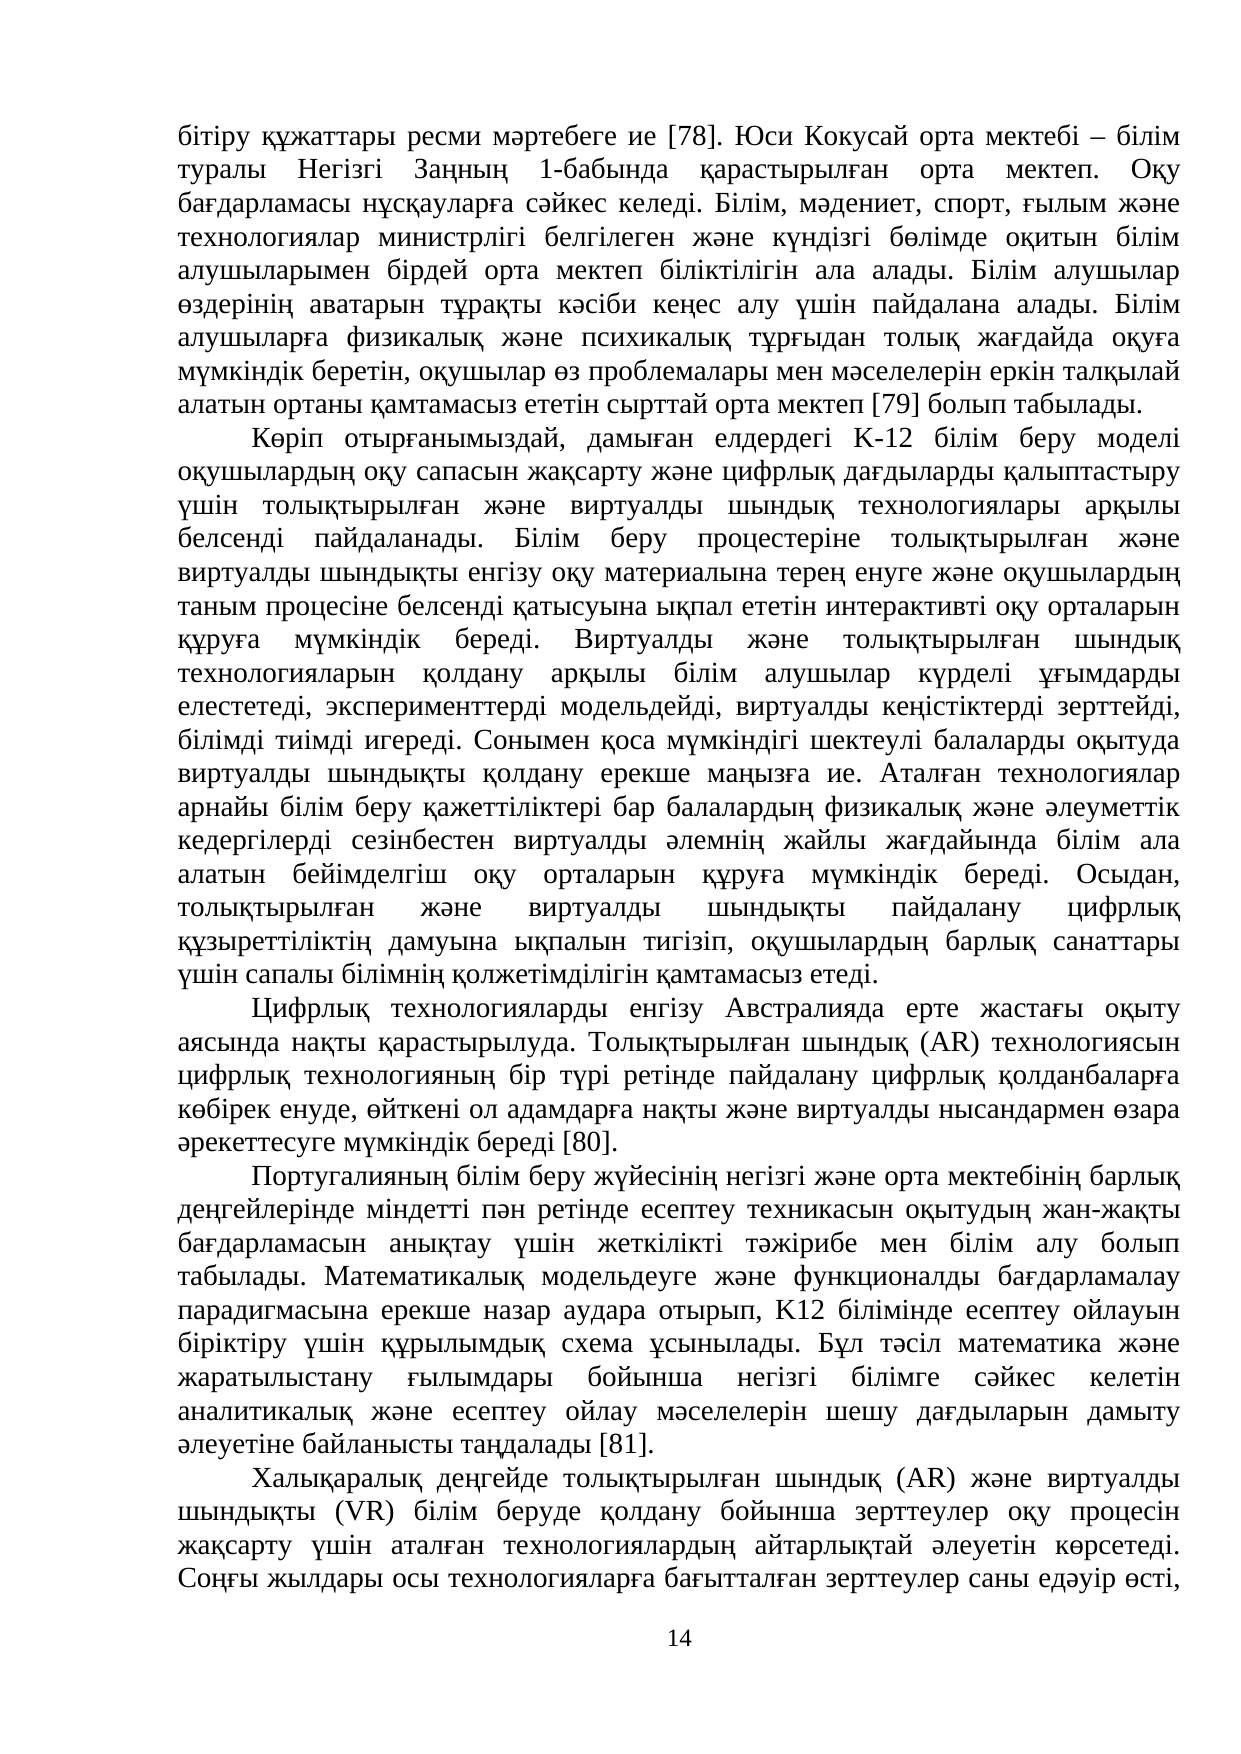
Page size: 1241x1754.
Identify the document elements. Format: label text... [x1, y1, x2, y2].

text Көріп отырғанымыздай, дамыған елдердегі K-12 білім беру моделі оқушылардың оқу сапасын жақсарту және цифрлық дағдыларды қалыптастыру үшін толықтырылған және виртуалды шындық технологиялары арқылы белсенді пайдаланады. Білім беру процестеріне толықтырылған және виртуалды шындықты енгізу оқу материалына терең енуге және оқушылардың таным процесіне белсенді қатысуына ықпал ететін интерактивті оқу орталарын құруға мүмкіндік береді. Виртуалды және толықтырылған шындық технологияларын қолдану арқылы білім алушылар күрделі ұғымдарды елестетеді, эксперименттерді модельдейді, виртуалды кеңістіктерді зерттейді, білімді тиімді игереді. Сонымен қоса мүмкіндігі шектеулі балаларды оқытуда виртуалды шындықты қолдану ерекше маңызға ие. Аталған технологиялар арнайы білім беру қажеттіліктері бар балалардың физикалық және әлеуметтік кедергілерді сезінбестен виртуалды әлемнің жайлы жағдайында білім ала алатын бейімделгіш оқу орталарын құруға мүмкіндік береді. Осыдан, толықтырылған және виртуалды шындықты пайдалану цифрлық құзыреттіліктің дамуына ықпалын тигізіп, оқушылардың барлық санаттары үшін сапалы білімнің қолжетімділігін қамтамасыз етеді. [177, 420, 1181, 990]
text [177, 1460, 1181, 1594]
text Цифрлық технологияларды енгізу Австралияда ерте жастағы оқыту аясында нақты қарастырылуда. Толықтырылған шындық (AR) технологиясын цифрлық технологияның бір түрі ретінде пайдалану цифрлық қолданбаларға көбірек енуде, өйткені ол адамдарға нақты және виртуалды нысандармен өзара әрекеттесуге мүмкіндік береді [80]. [177, 990, 1181, 1158]
text Португалияның білім беру жүйесінің негізгі және орта мектебінің барлық деңгейлерінде міндетті пән ретінде есептеу техникасын оқытудың жан-жақты бағдарламасын анықтау үшін жеткілікті тәжірибе мен білім алу болып табылады. Математикалық модельдеуге және функционалды бағдарламалау парадигмасына ерекше назар аудара отырып, K12 білімінде есептеу ойлауын біріктіру үшін құрылымдық схема ұсынылады. Бұл тәсіл математика және жаратылыстану ғылымдары бойынша негізгі білімге сәйкес келетін аналитикалық және есептеу ойлау мәселелерін шешу дағдыларын дамыту әлеуетіне байланысты таңдалады [81]. [177, 1158, 1181, 1460]
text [177, 118, 1181, 420]
